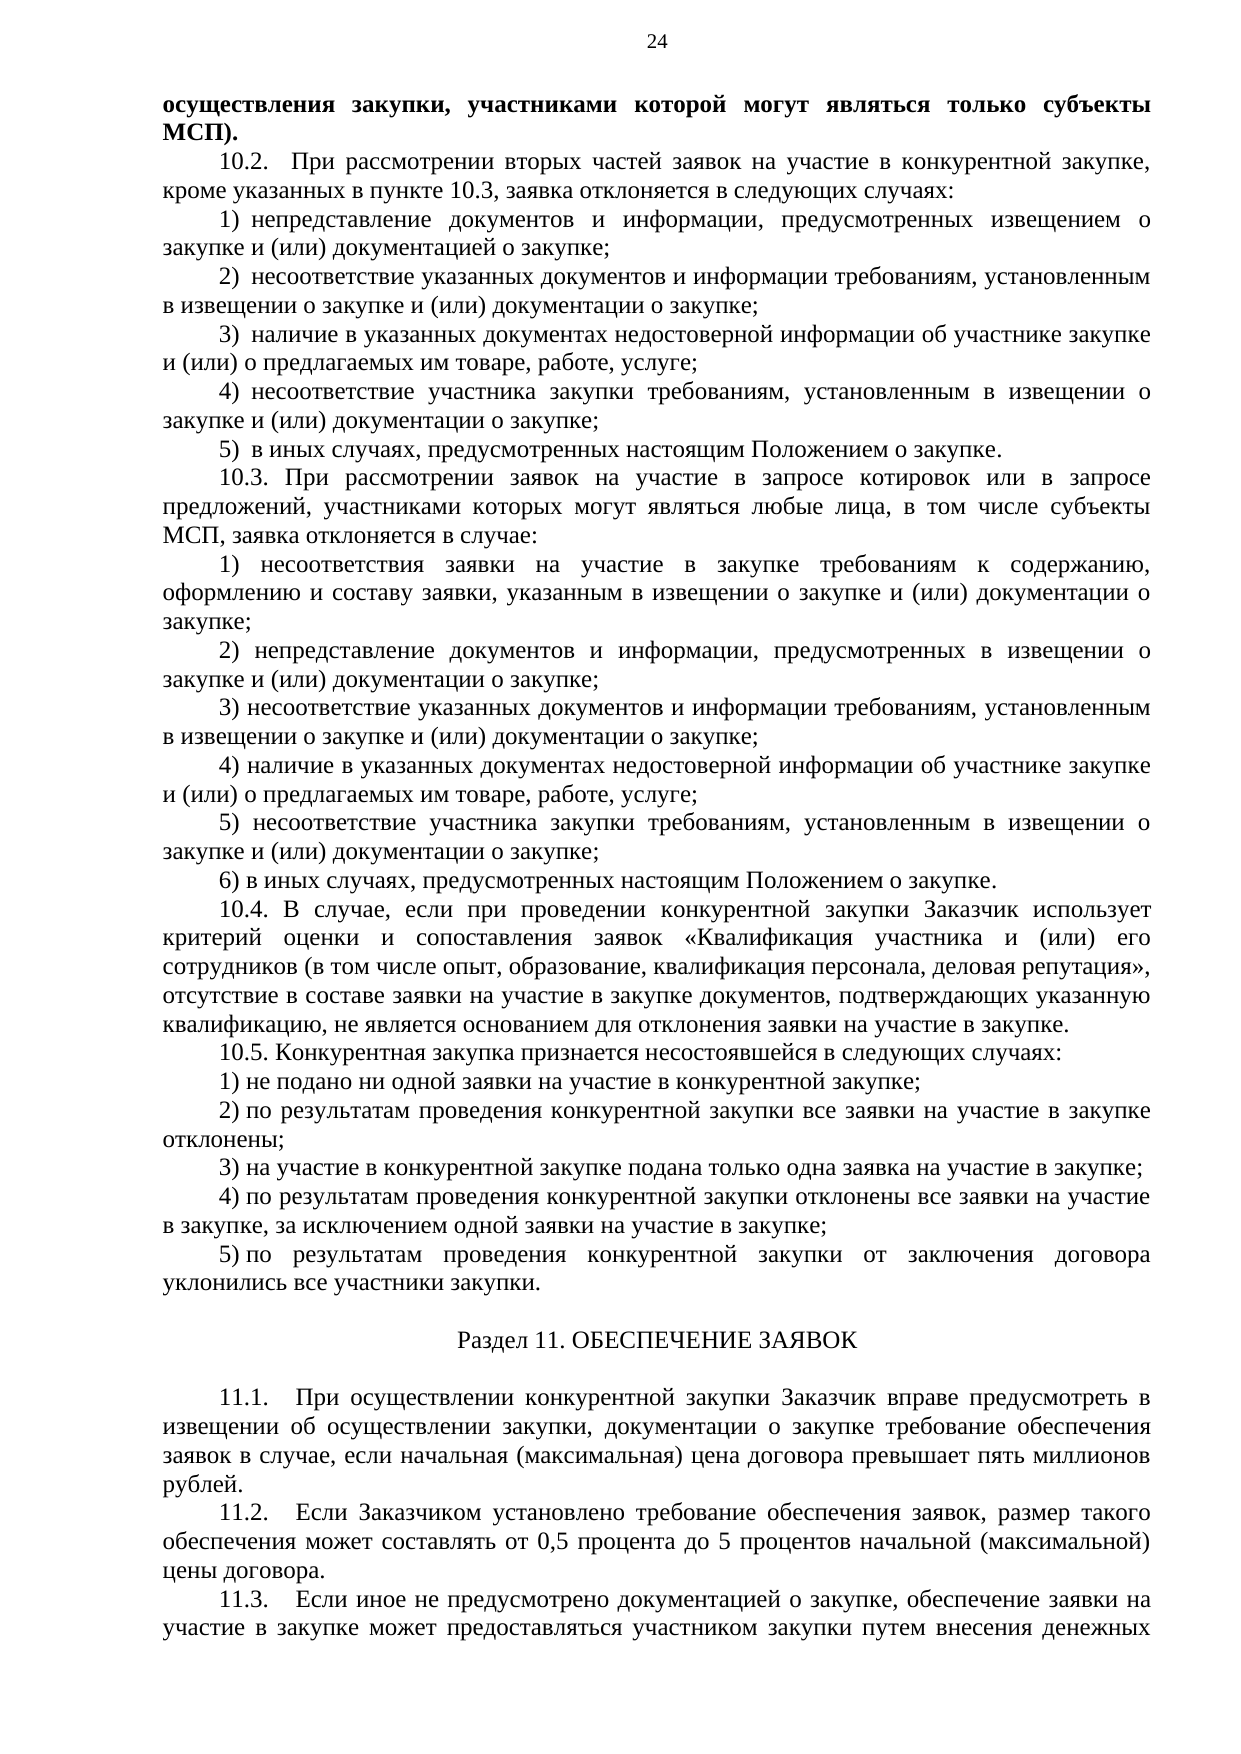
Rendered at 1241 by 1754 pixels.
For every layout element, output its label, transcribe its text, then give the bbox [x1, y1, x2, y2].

list Если Заказчиком установлено требование обеспечения заявок, размер такого обеспечения может составлять от 0,5 процента до 5 процентов начальной (максимальной) цены договора. [162, 1497, 1152, 1584]
text Раздел 11. ОБЕСПЕЧЕНИЕ ЗАЯВОК [162, 1325, 1152, 1354]
text 1) несоответствия заявки на участие в закупке требованиям к содержанию, оформлению и составу заявки, указанным в извещении о закупке и (или) документации о закупке; [162, 549, 1152, 635]
text 5) по результатам проведения конкурентной закупки от заключения договора уклонились все участники закупки. [162, 1239, 1152, 1296]
text 1) не подано ни одной заявки на участие в конкурентной закупке; [162, 1066, 1152, 1095]
text 10.5. Конкурентная закупка признается несостоявшейся в следующих случаях: [162, 1037, 1152, 1066]
text 4) наличие в указанных документах недостоверной информации об участнике закупке и (или) о предлагаемых им товаре, работе, услуге; [162, 750, 1152, 807]
list непредставление документов и информации, предусмотренных извещением о закупке и (или) документацией о закупке; [162, 204, 1152, 261]
text 6) в иных случаях, предусмотренных настоящим Положением о закупке. [162, 865, 1152, 894]
text 10.3. При рассмотрении заявок на участие в запросе котировок или в запросе предложений, участниками которых могут являться любые лица, в том числе субъекты МСП, заявка отклоняется в случае: [162, 462, 1152, 549]
text 4) по результатам проведения конкурентной закупки отклонены все заявки на участие в закупке, за исключением одной заявки на участие в закупке; [162, 1181, 1152, 1239]
text 2) по результатам проведения конкурентной закупки все заявки на участие в закупке отклонены; [162, 1095, 1152, 1152]
list несоответствие указанных документов и информации требованиям, установленным в извещении о закупке и (или) документации о закупке; [162, 261, 1152, 319]
text 10.4. В случае, если при проведении конкурентной закупки Заказчик использует критерий оценки и сопоставления заявок «Квалификация участника и (или) его сотрудников (в том числе опыт, образование, квалификация персонала, деловая репутация», отсутствие в составе заявки на участие в закупке документов, подтверждающих указанную квалификацию, не является основанием для отклонения заявки на участие в закупке. [162, 894, 1152, 1037]
list При осуществлении конкурентной закупки Заказчик вправе предусмотреть в извещении об осуществлении закупки, документации о закупке требование обеспечения заявок в случае, если начальная (максимальная) цена договора превышает пять миллионов рублей. [162, 1382, 1152, 1497]
list в иных случаях, предусмотренных настоящим Положением о закупке. [162, 434, 1152, 462]
list наличие в указанных документах недостоверной информации об участнике закупке и (или) о предлагаемых им товаре, работе, услуге; [162, 319, 1152, 376]
text 2) непредставление документов и информации, предусмотренных в извещении о закупке и (или) документации о закупке; [162, 635, 1152, 692]
text 5) несоответствие участника закупки требованиям, установленным в извещении о закупке и (или) документации о закупке; [162, 807, 1152, 865]
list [162, 1584, 1152, 1641]
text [162, 89, 1152, 146]
text 3) несоответствие указанных документов и информации требованиям, установленным в извещении о закупке и (или) документации о закупке; [162, 692, 1152, 750]
list несоответствие участника закупки требованиям, установленным в извещении о закупке и (или) документации о закупке; [162, 376, 1152, 434]
list При рассмотрении вторых частей заявок на участие в конкурентной закупке, кроме указанных в пункте 10.3, заявка отклоняется в следующих случаях: [162, 146, 1152, 204]
text 3) на участие в конкурентной закупке подана только одна заявка на участие в закупке; [162, 1152, 1152, 1181]
